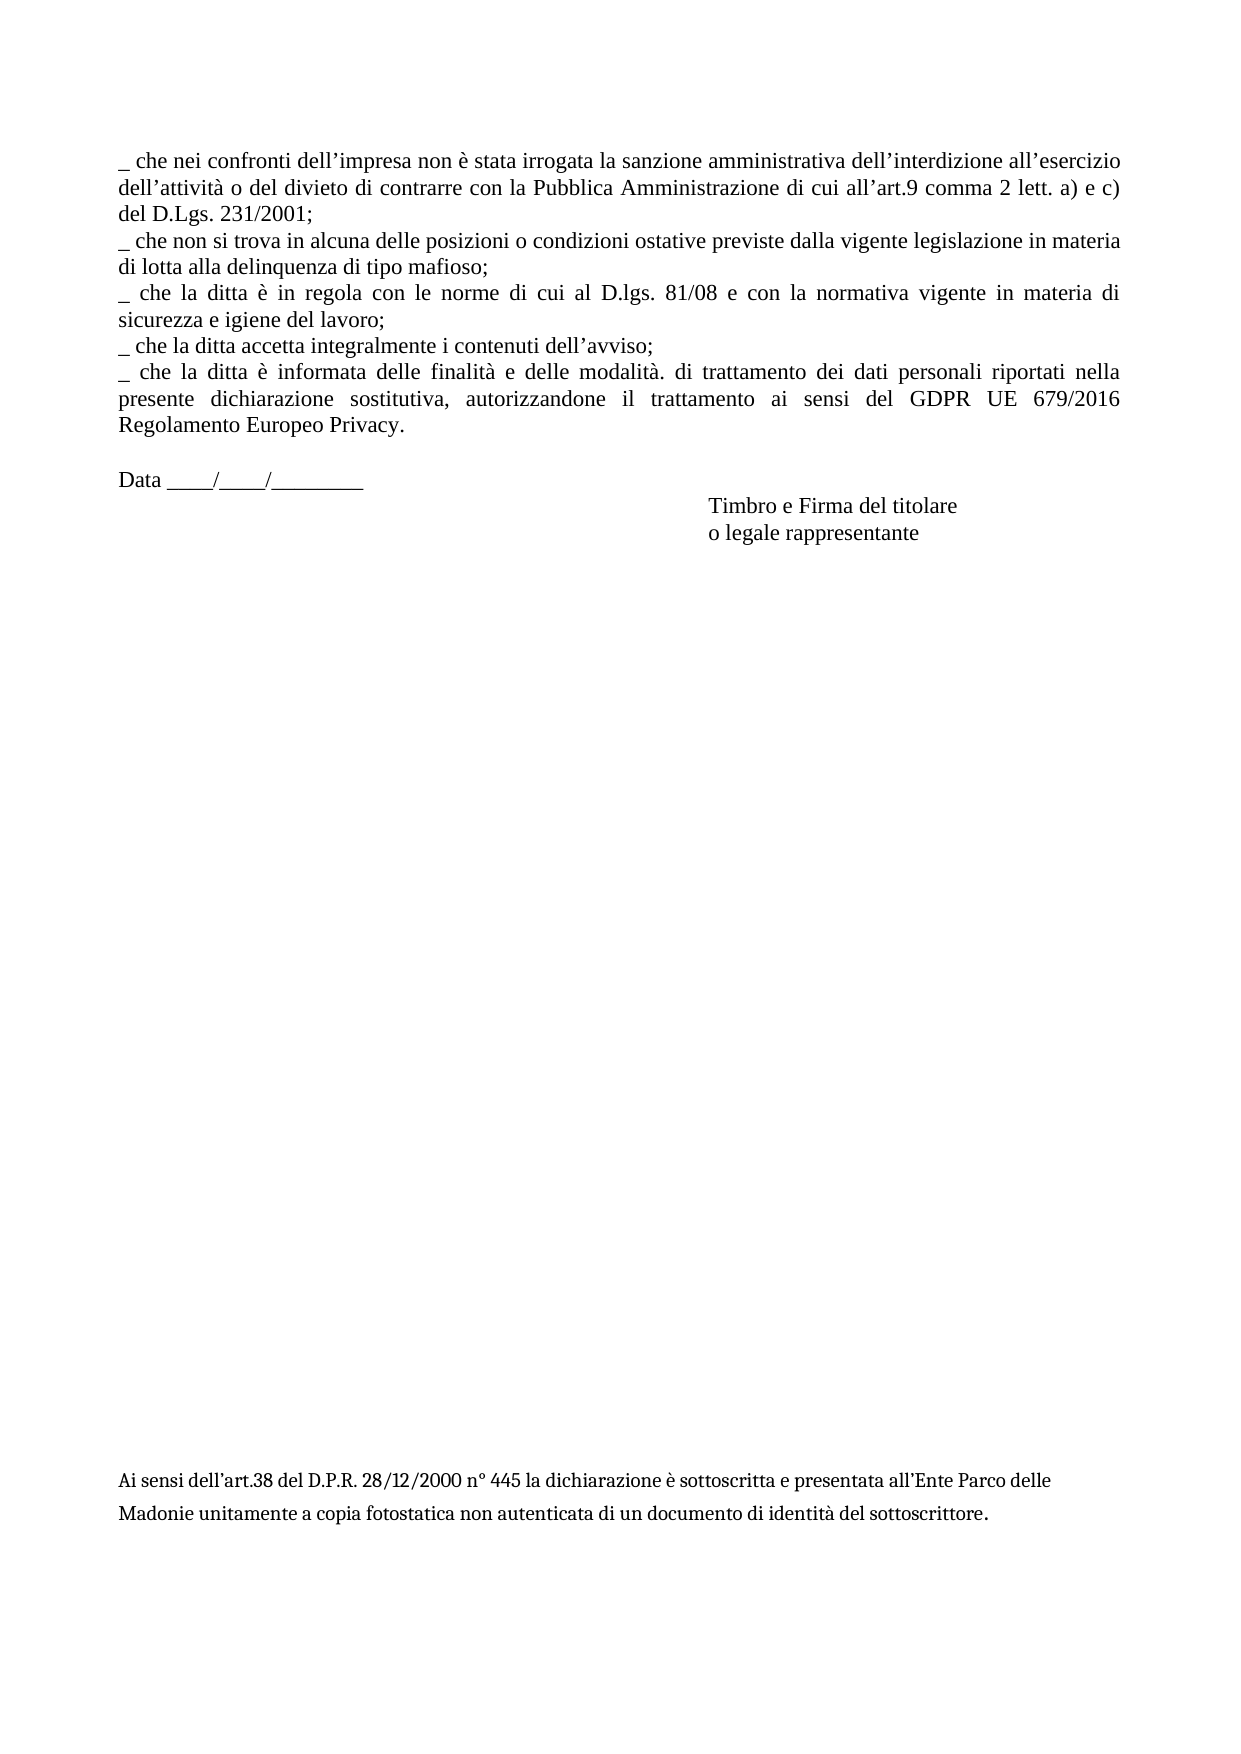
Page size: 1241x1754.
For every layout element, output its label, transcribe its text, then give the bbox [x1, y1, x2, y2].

text _ che nei confronti dell’impresa non è stata irrogata la sanzione amministrativa dell’interdizione all’esercizio dell’attività o del divieto di contrarre con la Pubblica Amministrazione di cui all’art.9 comma 2 lett. a) e c) del D.Lgs. 231/2001; [118, 148, 1122, 227]
text _ che la ditta è informata delle finalità e delle modalità. di trattamento dei dati personali riportati nella presente dichiarazione sostitutiva, autorizzandone il trattamento ai sensi del GDPR UE 679/2016 Regolamento Europeo Privacy. [118, 358, 1122, 437]
text Data ____/____/________ [118, 466, 1122, 493]
text Timbro e Firma del titolare [634, 493, 1122, 519]
text _ che la ditta è in regola con le norme di cui al D.lgs. 81/08 e con la normativa vigente in materia di sicurezza e igiene del lavoro; [118, 279, 1122, 332]
text o legale rappresentante [634, 519, 1122, 545]
text _ che la ditta accetta integralmente i contenuti dell’avviso; [118, 332, 1122, 358]
text Ai sensi dell’art.38 del D.P.R. 28/12/2000 n° 445 la dichiarazione è sottoscritta e presentata all’Ente Parco delle Madonie unitamente a copia fotostatica non autenticata di un documento di identità del sottoscrittore. [118, 545, 1122, 1526]
text _ che non si trova in alcuna delle posizioni o condizioni ostative previste dalla vigente legislazione in materia di lotta alla delinquenza di tipo mafioso; [118, 227, 1122, 279]
